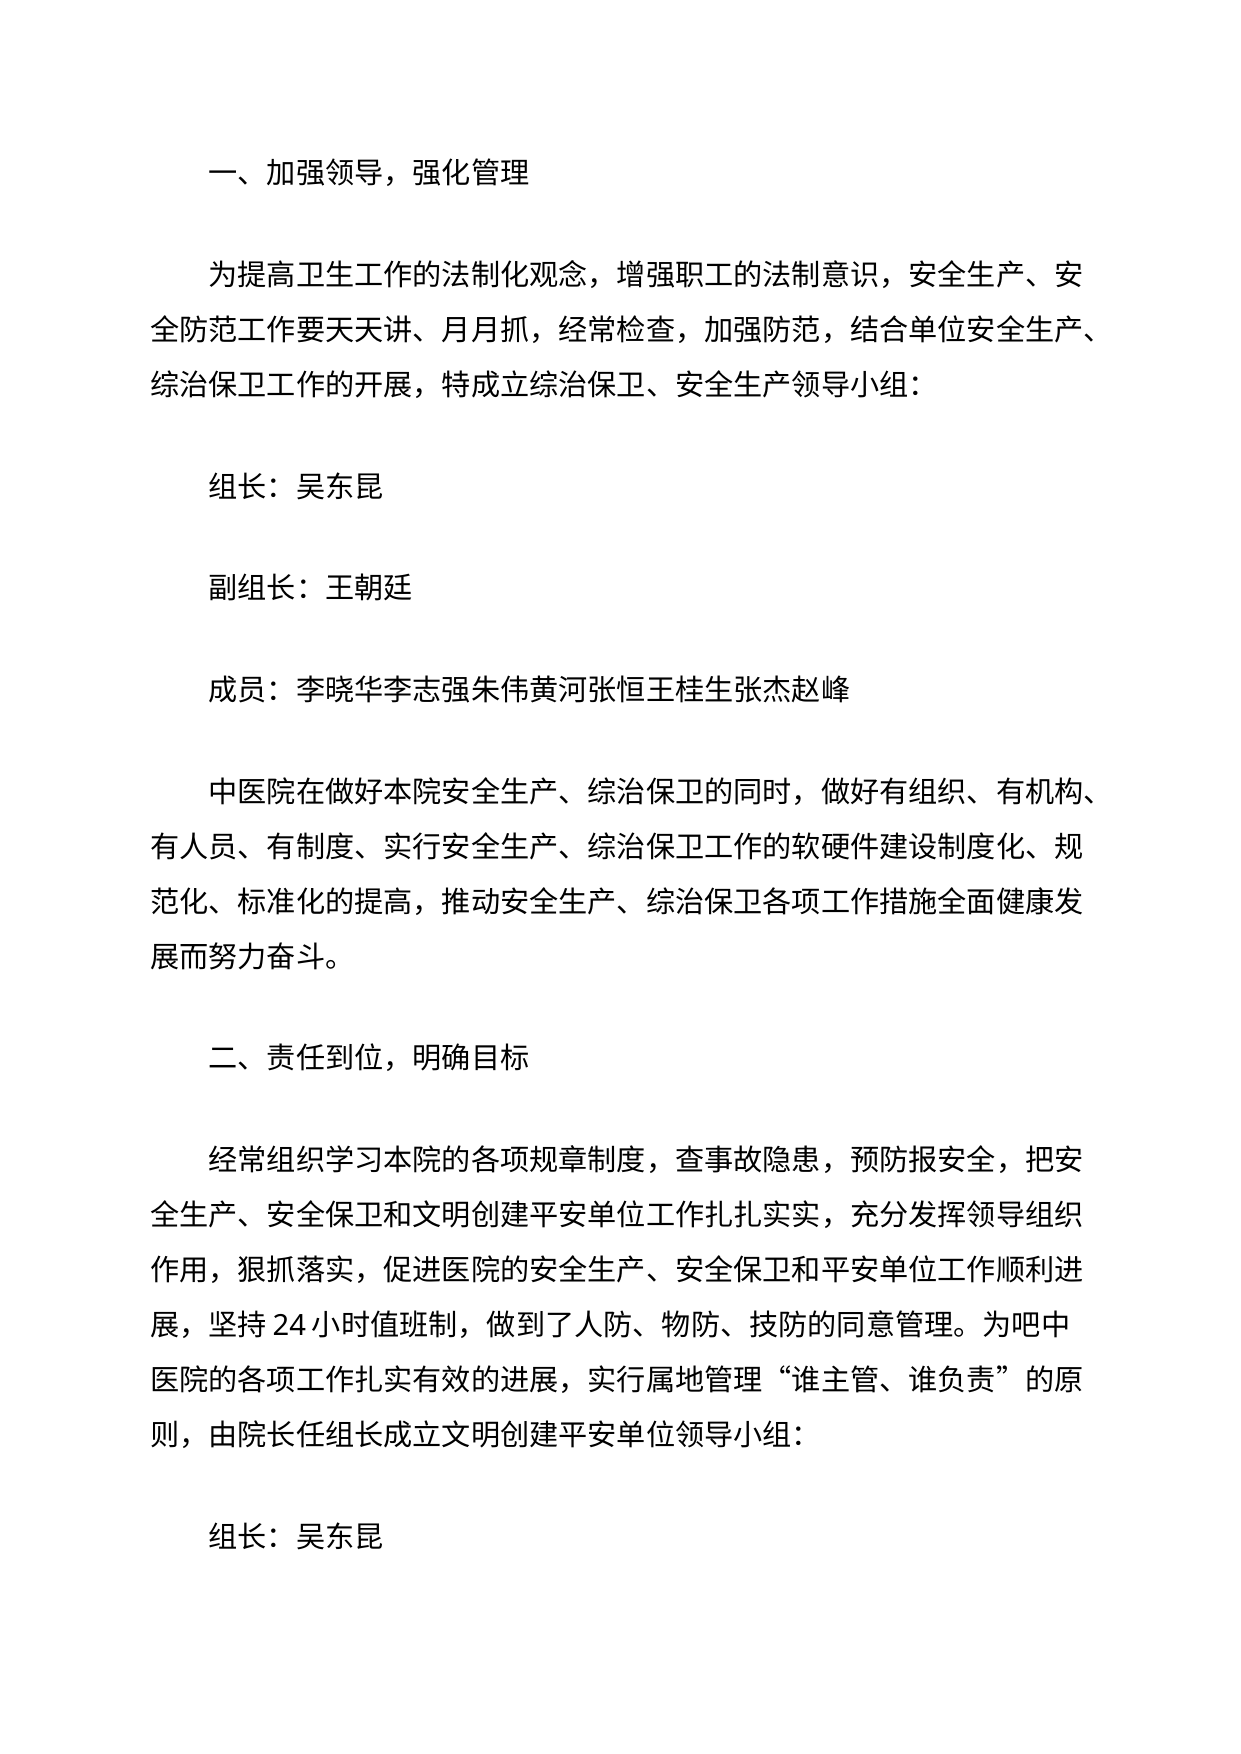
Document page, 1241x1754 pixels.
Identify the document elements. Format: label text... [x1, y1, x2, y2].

text 副组长：王朝廷 [150, 565, 1090, 607]
text 成员：李晓华李志强朱伟黄河张恒王桂生张杰赵峰 [150, 667, 1090, 709]
text 组长：吴东昆 [150, 463, 1090, 506]
text 为提高卫生工作的法制化观念，增强职工的法制意识，安全生产、安全防范工作要天天讲、月月抓，经常检查，加强防范，结合单位安全生产、综治保卫工作的开展，特成立综治保卫、安全生产领导小组： [150, 252, 1090, 404]
text 一、加强领导，强化管理 [150, 150, 1090, 192]
text 经常组织学习本院的各项规章制度，查事故隐患，预防报安全，把安全生产、安全保卫和文明创建平安单位工作扎扎实实，充分发挥领导组织作用，狠抓落实，促进医院的安全生产、安全保卫和平安单位工作顺利进展，坚持24小时值班制，做到了人防、物防、技防的同意管理。为吧中医院的各项工作扎实有效的进展，实行属地管理“谁主管、谁负责”的原则，由院长任组长成立文明创建平安单位领导小组： [150, 1137, 1090, 1454]
text 中医院在做好本院安全生产、综治保卫的同时，做好有组织、有机构、有人员、有制度、实行安全生产、综治保卫工作的软硬件建设制度化、规范化、标准化的提高，推动安全生产、综治保卫各项工作措施全面健康发展而努力奋斗。 [150, 769, 1090, 976]
text 二、责任到位，明确目标 [150, 1035, 1090, 1077]
text 组长：吴东昆 [150, 1513, 1090, 1556]
